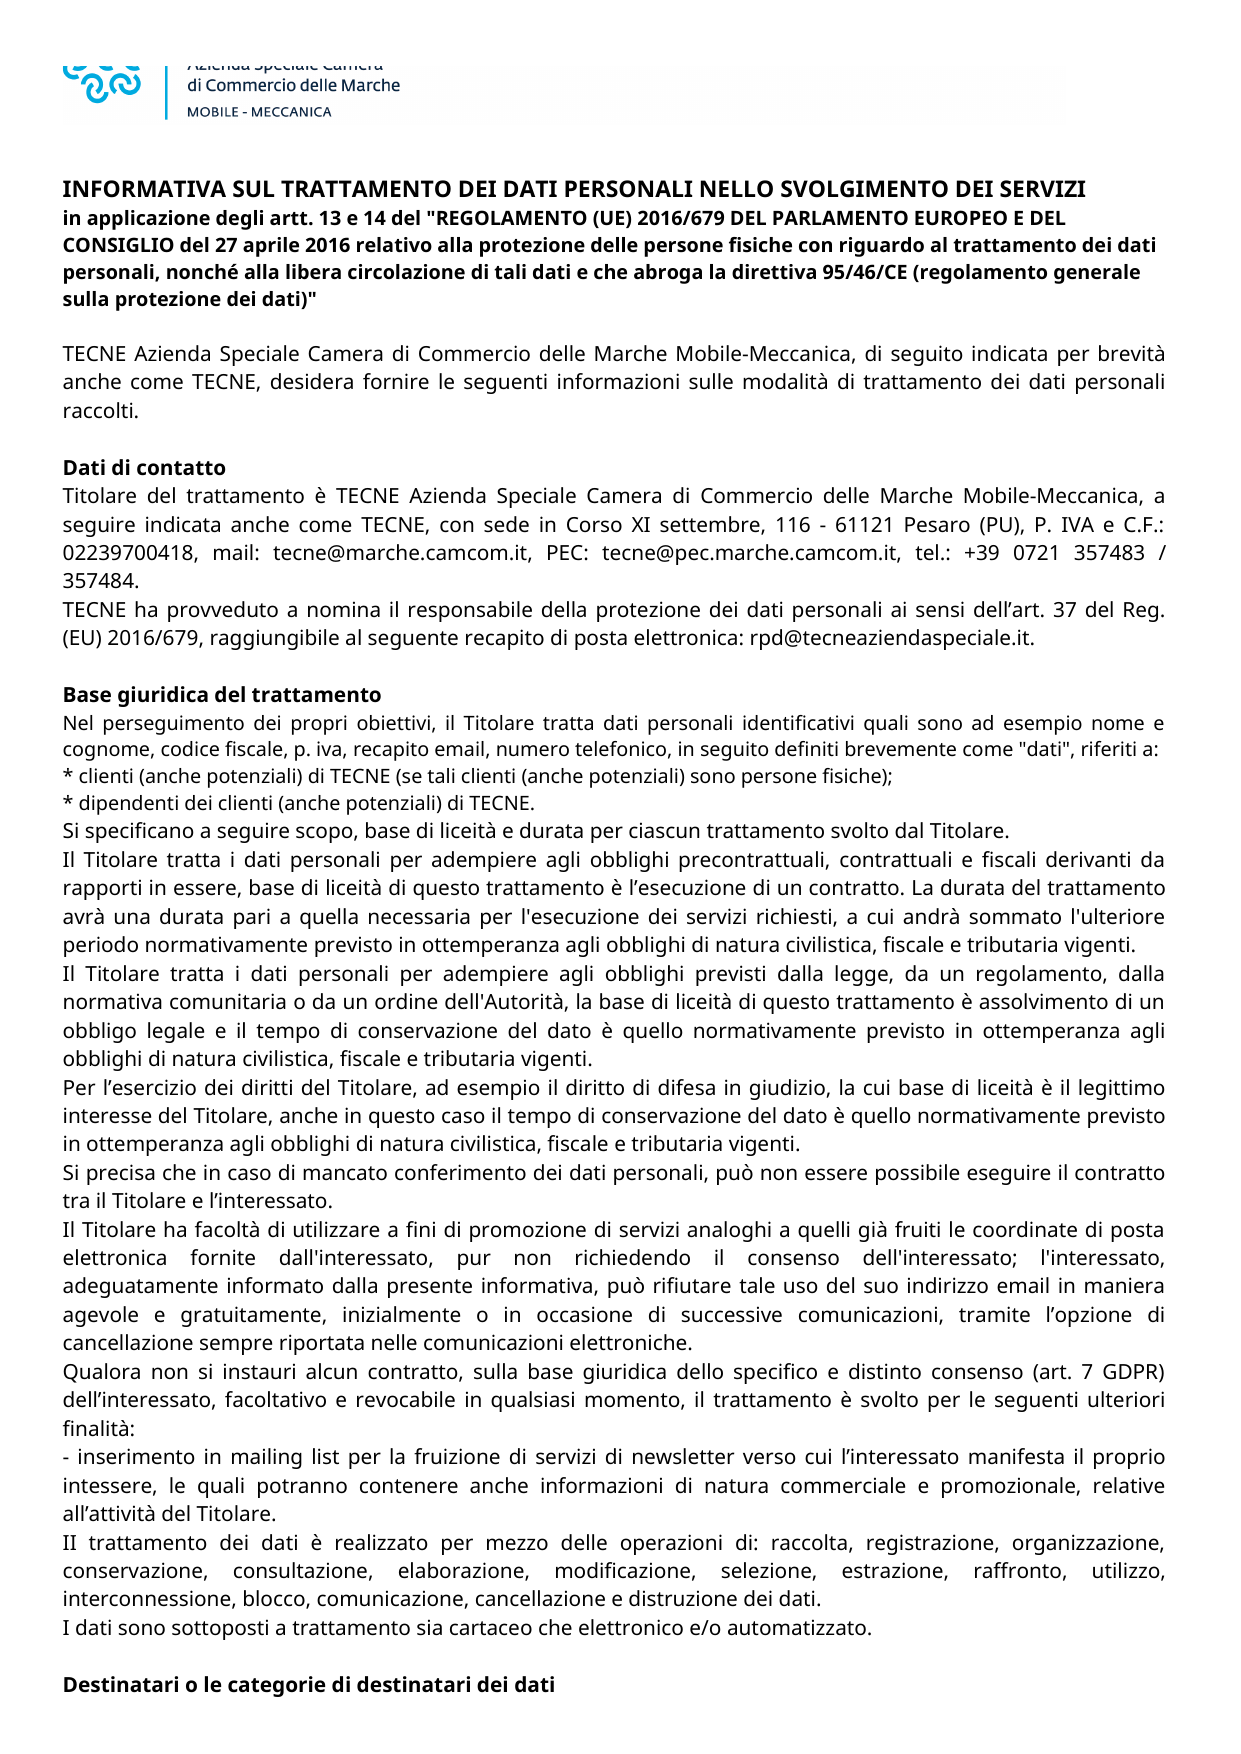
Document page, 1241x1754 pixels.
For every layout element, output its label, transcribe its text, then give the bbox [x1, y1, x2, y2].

text Si precisa che in caso di mancato conferimento dei dati personali, può non essere possibile eseguire il contratto tra il Titolare e l’interessato. [62, 1158, 1167, 1215]
text Si specificano a seguire scopo, base di liceità e durata per ciascun trattamento svolto dal Titolare. [62, 817, 1167, 845]
text I dati sono sottoposti a trattamento sia cartaceo che elettronico e/o automatizzato. [62, 1613, 1167, 1641]
text TECNE ha provveduto a nomina il responsabile della protezione dei dati personali ai sensi dell’art. 37 del Reg. (EU) 2016/679, raggiungibile al seguente recapito di posta elettronica: rpd@tecneaziendaspeciale.it. [62, 595, 1167, 652]
text * clienti (anche potenziali) di TECNE (se tali clienti (anche potenziali) sono persone fisiche); [62, 763, 1167, 790]
picture [62, 66, 1066, 125]
text - inserimento in mailing list per la fruizione di servizi di newsletter verso cui l’interessato manifesta il proprio intessere, le quali potranno contenere anche informazioni di natura commerciale e promozionale, relative all’attività del Titolare. [62, 1442, 1167, 1528]
text II trattamento dei dati è realizzato per mezzo delle operazioni di: raccolta, registrazione, organizzazione, conservazione, consultazione, elaborazione, modificazione, selezione, estrazione, raffronto, utilizzo, interconnessione, blocco, comunicazione, cancellazione e distruzione dei dati. [62, 1528, 1167, 1613]
text Il Titolare tratta i dati personali per adempiere agli obblighi precontrattuali, contrattuali e fiscali derivanti da rapporti in essere, base di liceità di questo trattamento è l’esecuzione di un contratto. La durata del trattamento avrà una durata pari a quella necessaria per l'esecuzione dei servizi richiesti, a cui andrà sommato l'ulteriore periodo normativamente previsto in ottemperanza agli obblighi di natura civilistica, fiscale e tributaria vigenti. [62, 845, 1167, 959]
text Titolare del trattamento è TECNE Azienda Speciale Camera di Commercio delle Marche Mobile-Meccanica, a seguire indicata anche come TECNE, con sede in Corso XI settembre, 116 - 61121 Pesaro (PU), P. IVA e C.F.: 02239700418, mail: tecne@marche.camcom.it, PEC: tecne@pec.marche.camcom.it, tel.: +39 0721 357483 / 357484. [62, 481, 1167, 595]
text Base giuridica del trattamento [62, 680, 1167, 709]
text Per l’esercizio dei diritti del Titolare, ad esempio il diritto di difesa in giudizio, la cui base di liceità è il legittimo interesse del Titolare, anche in questo caso il tempo di conservazione del dato è quello normativamente previsto in ottemperanza agli obblighi di natura civilistica, fiscale e tributaria vigenti. [62, 1073, 1167, 1158]
text INFORMATIVA SUL TRATTAMENTO DEI DATI PERSONALI NELLO SVOLGIMENTO DEI SERVIZI in applicazione degli artt. 13 e 14 del "REGOLAMENTO (UE) 2016/679 DEL PARLAMENTO EUROPEO E DEL CONSIGLIO del 27 aprile 2016 relativo alla protezione delle persone fisiche con riguardo al trattamento dei dati personali, nonché alla libera circolazione di tali dati e che abroga la direttiva 95/46/CE (regolamento generale sulla protezione dei dati)" [62, 173, 1167, 312]
text Destinatari o le categorie di destinatari dei dati [62, 1670, 1167, 1698]
text Nel perseguimento dei propri obiettivi, il Titolare tratta dati personali identificativi quali sono ad esempio nome e cognome, codice fiscale, p. iva, recapito email, numero telefonico, in seguito definiti brevemente come "dati", riferiti a: [62, 709, 1167, 763]
text * dipendenti dei clienti (anche potenziali) di TECNE. [62, 790, 1167, 817]
text Qualora non si instauri alcun contratto, sulla base giuridica dello specifico e distinto consenso (art. 7 GDPR) dell’interessato, facoltativo e revocabile in qualsiasi momento, il trattamento è svolto per le seguenti ulteriori finalità: [62, 1357, 1167, 1442]
text Il Titolare tratta i dati personali per adempiere agli obblighi previsti dalla legge, da un regolamento, dalla normativa comunitaria o da un ordine dell'Autorità, la base di liceità di questo trattamento è assolvimento di un obbligo legale e il tempo di conservazione del dato è quello normativamente previsto in ottemperanza agli obblighi di natura civilistica, fiscale e tributaria vigenti. [62, 959, 1167, 1073]
text TECNE Azienda Speciale Camera di Commercio delle Marche Mobile-Meccanica, di seguito indicata per brevità anche come TECNE, desidera fornire le seguenti informazioni sulle modalità di trattamento dei dati personali raccolti. [62, 339, 1167, 424]
text Il Titolare ha facoltà di utilizzare a fini di promozione di servizi analoghi a quelli già fruiti le coordinate di posta elettronica fornite dall'interessato, pur non richiedendo il consenso dell'interessato; l'interessato, adeguatamente informato dalla presente informativa, può rifiutare tale uso del suo indirizzo email in maniera agevole e gratuitamente, inizialmente o in occasione di successive comunicazioni, tramite l’opzione di cancellazione sempre riportata nelle comunicazioni elettroniche. [62, 1215, 1167, 1357]
text Dati di contatto [62, 453, 1167, 481]
